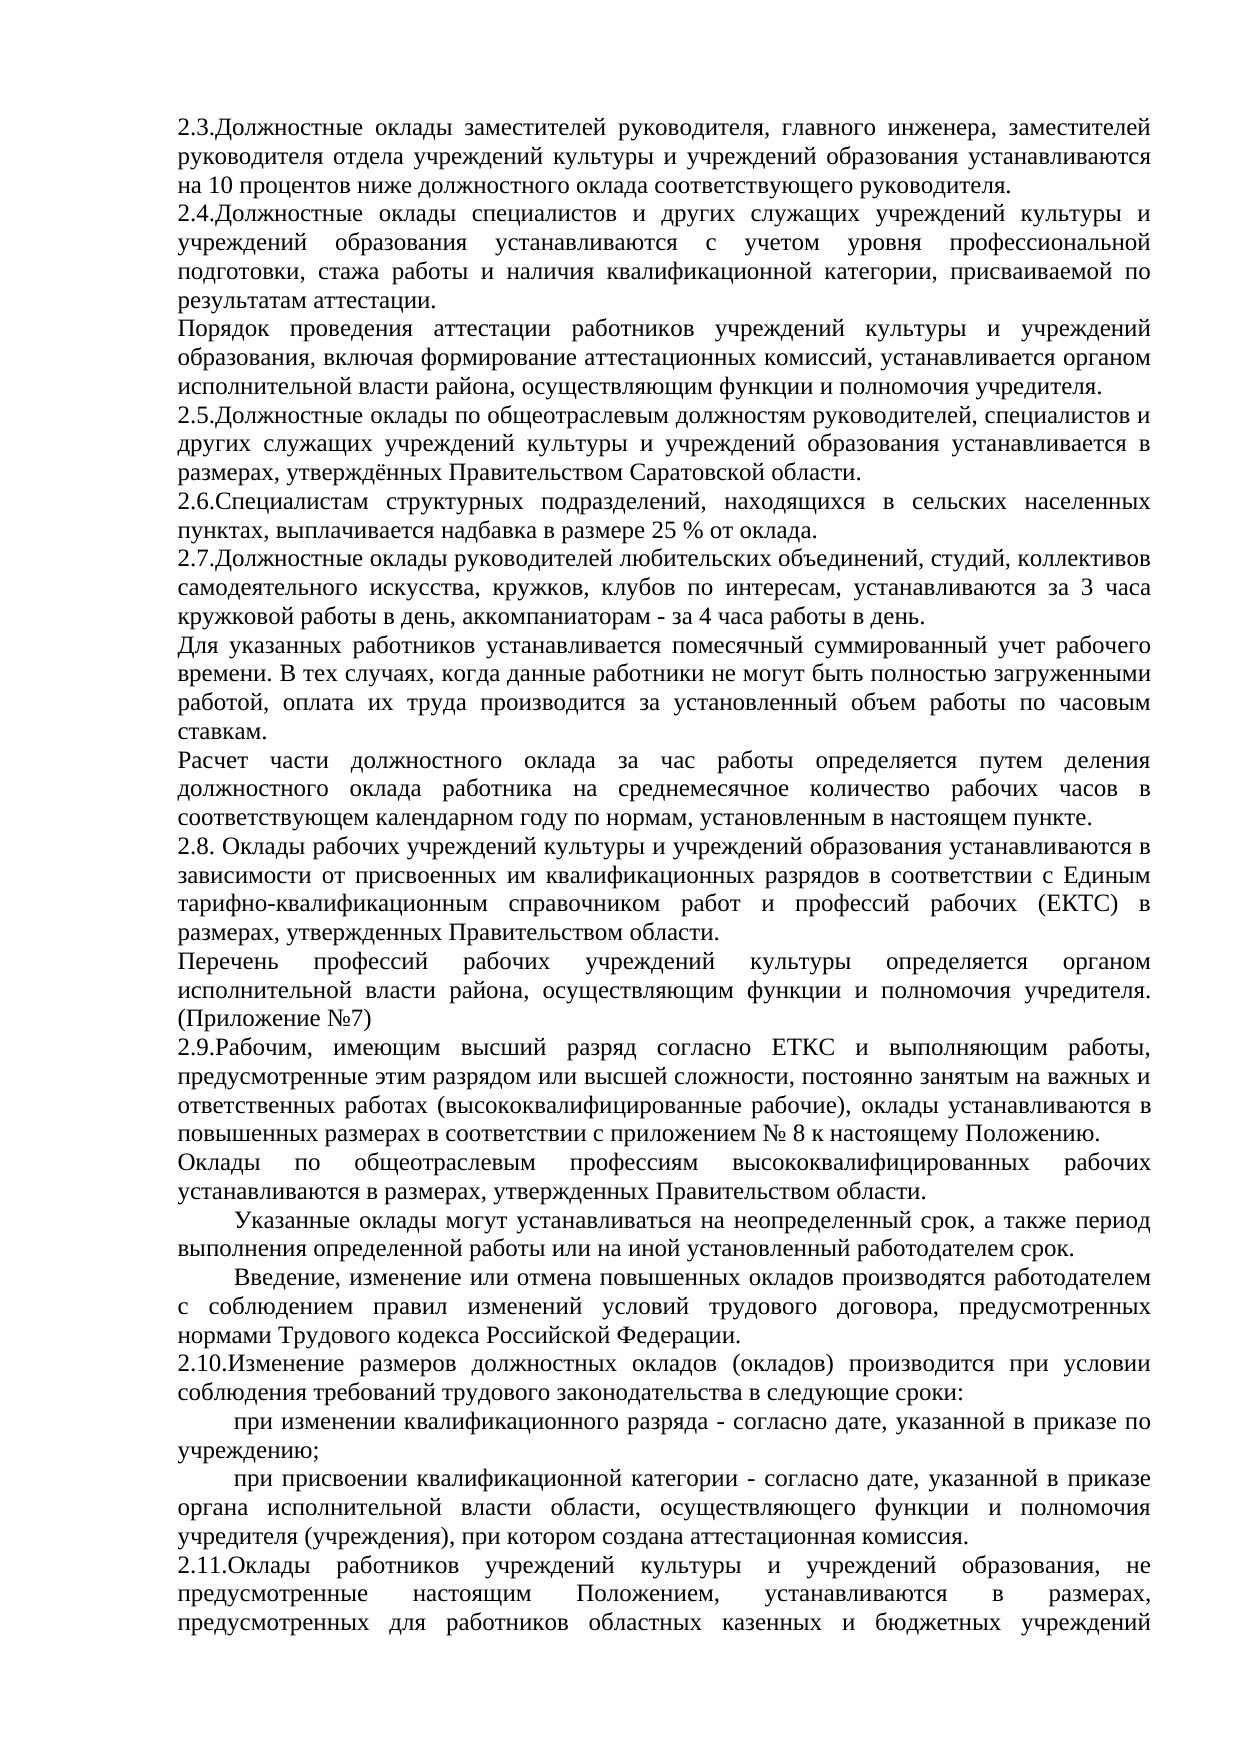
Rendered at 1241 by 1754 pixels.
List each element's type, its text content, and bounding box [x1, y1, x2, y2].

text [177, 1550, 1152, 1636]
text 2.9.Рабочим, имеющим высший разряд согласно ЕТКС и выполняющим работы, предусмотренные этим разрядом или высшей сложности, постоянно занятым на важных и ответственных работах (высококвалифицированные рабочие), оклады устанавливаются в повышенных размерах в соответствии с приложением № 8 к настоящему Положению. [177, 1032, 1152, 1147]
text 2.4.Должностные оклады специалистов и других служащих учреждений культуры и учреждений образования устанавливаются с учетом уровня профессиональной подготовки, стажа работы и наличия квалификационной категории, присваиваемой по результатам аттестации. [177, 198, 1152, 313]
text 2.8. Оклады рабочих учреждений культуры и учреждений образования устанавливаются в зависимости от присвоенных им квалификационных разрядов в соответствии с Единым тарифно-квалификационным справочником работ и профессий рабочих (ЕКТС) в размерах, утвержденных Правительством области. [177, 831, 1152, 946]
text 2.3.Должностные оклады заместителей руководителя, главного инженера, заместителей руководителя отдела учреждений культуры и учреждений образования устанавливаются на 10 процентов ниже должностного оклада соответствующего руководителя. [177, 112, 1152, 198]
text 2.5.Должностные оклады по общеотраслевым должностям руководителей, специалистов и других служащих учреждений культуры и учреждений образования устанавливается в размерах, утверждённых Правительством Саратовской области. [177, 400, 1152, 486]
text Расчет части должностного оклада за час работы определяется путем деления должностного оклада работника на среднемесячное количество рабочих часов в соответствующем календарном году по нормам, установленным в настоящем пункте. [177, 745, 1152, 831]
text Для указанных работников устанавливается помесячный суммированный учет рабочего времени. В тех случаях, когда данные работники не могут быть полностью загруженными работой, оплата их труда производится за установленный объем работы по часовым ставкам. [177, 630, 1152, 745]
text Оклады по общеотраслевым профессиям высококвалифицированных рабочих устанавливаются в размерах, утвержденных Правительством области. [177, 1147, 1152, 1205]
text Перечень профессий рабочих учреждений культуры определяется органом исполнительной власти района, осуществляющим функции и полномочия учредителя. (Приложение №7) [177, 946, 1152, 1032]
text 2.7.Должностные оклады руководителей любительских объединений, студий, коллективов самодеятельного искусства, кружков, клубов по интересам, устанавливаются за 3 часа кружковой работы в день, аккомпаниаторам - за 4 часа работы в день. [177, 543, 1152, 630]
text при присвоении квалификационной категории - согласно дате, указанной в приказе органа исполнительной власти области, осуществляющего функции и полномочия учредителя (учреждения), при котором создана аттестационная комиссия. [177, 1463, 1152, 1550]
text Указанные оклады могут устанавливаться на неопределенный срок, а также период выполнения определенной работы или на иной установленный работодателем срок. [177, 1205, 1152, 1262]
text 2.6.Специалистам структурных подразделений, находящихся в сельских населенных пунктах, выплачивается надбавка в размере 25 % от оклада. [177, 486, 1152, 543]
text при изменении квалификационного разряда - согласно дате, указанной в приказе по учреждению; [177, 1406, 1152, 1463]
text 2.10.Изменение размеров должностных окладов (окладов) производится при условии соблюдения требований трудового законодательства в следующие сроки: [177, 1348, 1152, 1406]
text Введение, изменение или отмена повышенных окладов производятся работодателем с соблюдением правил изменений условий трудового договора, предусмотренных нормами Трудового кодекса Российской Федерации. [177, 1262, 1152, 1348]
text Порядок проведения аттестации работников учреждений культуры и учреждений образования, включая формирование аттестационных комиссий, устанавливается органом исполнительной власти района, осуществляющим функции и полномочия учредителя. [177, 313, 1152, 400]
